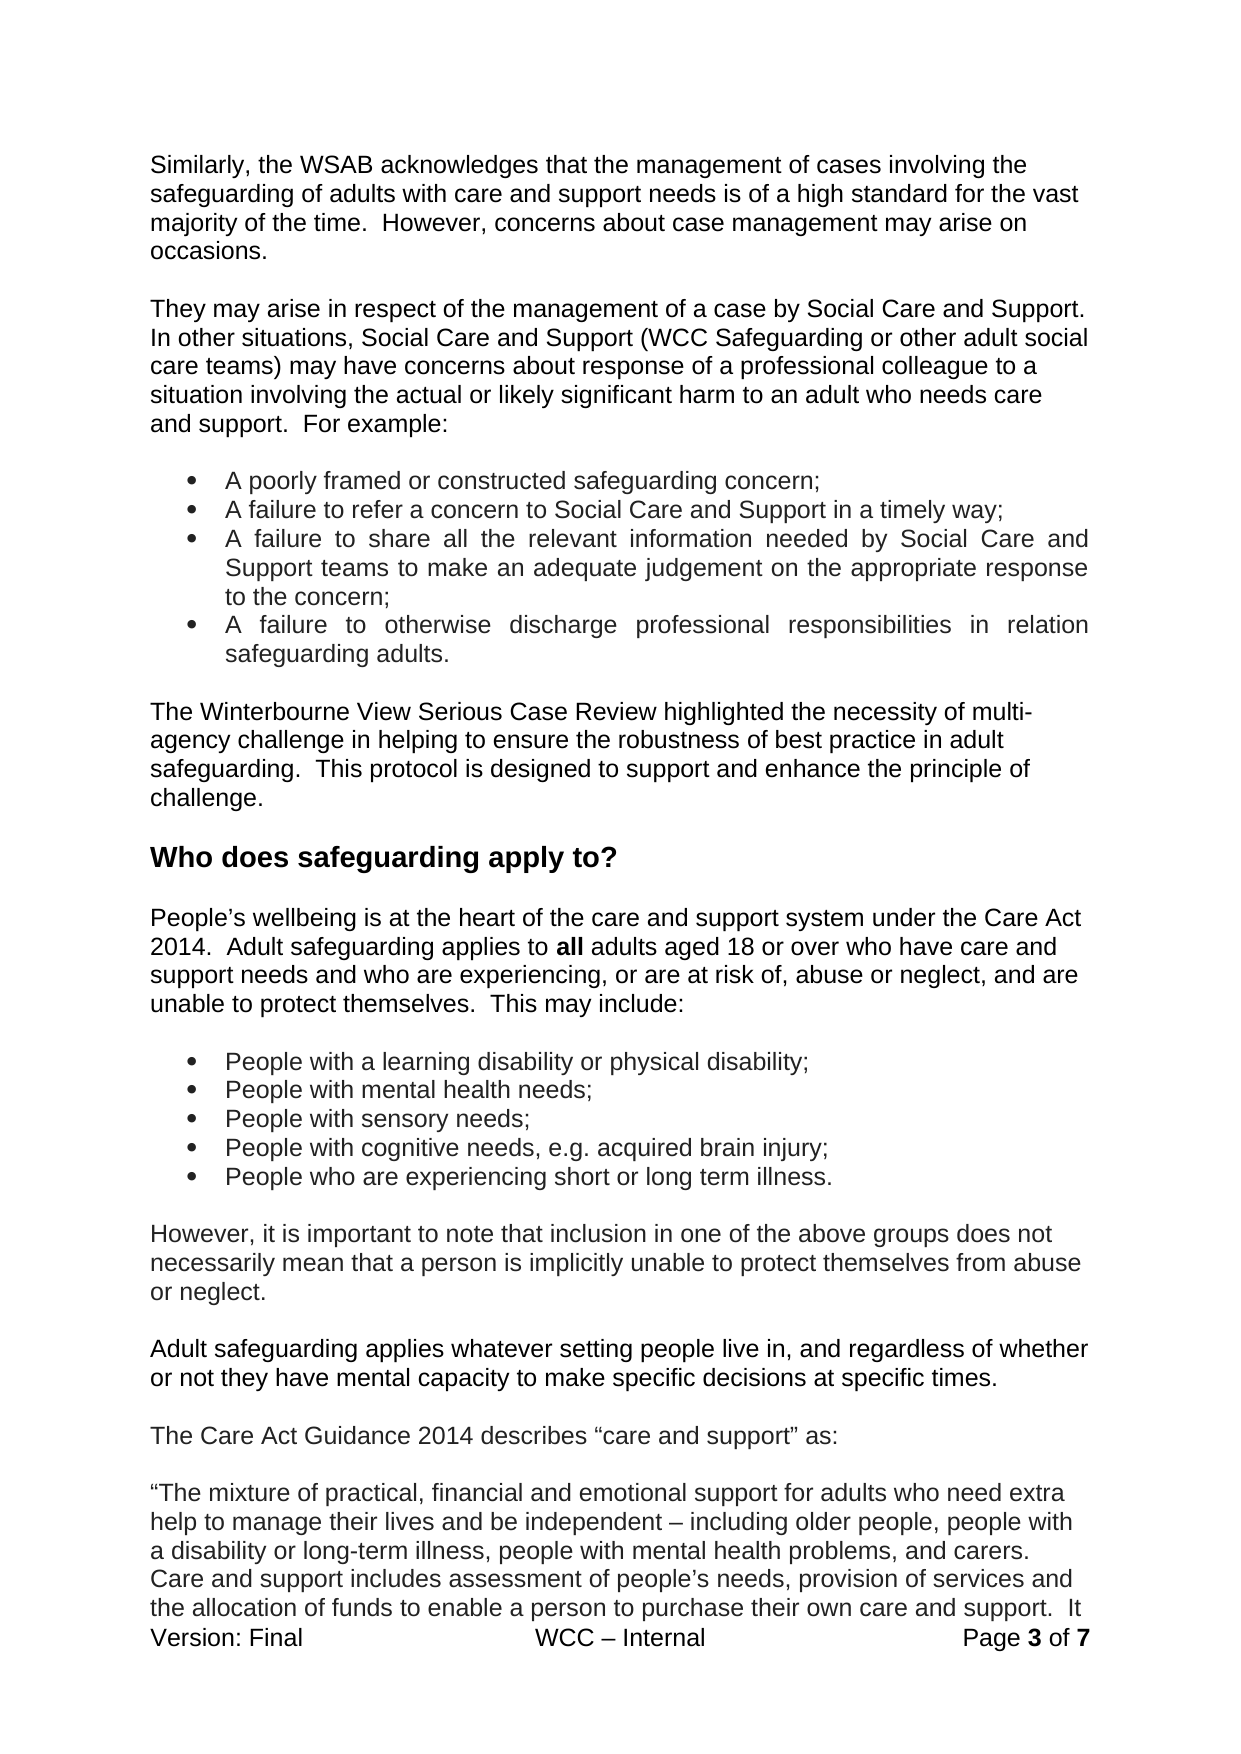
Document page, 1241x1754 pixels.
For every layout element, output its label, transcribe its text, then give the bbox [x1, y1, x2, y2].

text Who does safeguarding apply to? [150, 840, 1090, 874]
text The Care Act Guidance 2014 describes “care and support” as: [150, 1421, 1090, 1449]
text Adult safeguarding applies whatever setting people live in, and regardless of whether or not they have mental capacity to make specific decisions at specific times. [150, 1334, 1090, 1392]
list People who are experiencing short or long term illness. [187, 1162, 1090, 1191]
text However, it is important to note that inclusion in one of the above groups does not necessarily mean that a person is implicitly unable to protect themselves from abuse or neglect. [150, 1219, 1090, 1306]
list A failure to refer a concern to Social Care and Support in a timely way; [187, 495, 1090, 524]
text “The mixture of practical, financial and emotional support for adults who need extra help to manage their lives and be independent – including older people, people with a disability or long-term illness, people with mental health problems, and carers. [150, 1478, 1090, 1564]
text The Winterbourne View Serious Case Review highlighted the necessity of multi-agency challenge in helping to ensure the robustness of best practice in adult safeguarding. This protocol is designed to support and enhance the principle of challenge. [150, 697, 1090, 812]
list A failure to share all the relevant information needed by Social Care and Support teams to make an adequate judgement on the appropriate response to the concern; [187, 524, 1090, 610]
list People with sensory needs; [187, 1104, 1090, 1133]
text Similarly, the WSAB acknowledges that the management of cases involving the safeguarding of adults with care and support needs is of a high standard for the vast majority of the time. However, concerns about case management may arise on occasions. [150, 150, 1090, 265]
text People’s wellbeing is at the heart of the care and support system under the Care Act 2014. Adult safeguarding applies to all adults aged 18 or over who have care and support needs and who are experiencing, or are at risk of, abuse or neglect, and are unable to protect themselves. This may include: [150, 903, 1090, 1018]
list A failure to otherwise discharge professional responsibilities in relation safeguarding adults. [187, 610, 1090, 668]
list People with a learning disability or physical disability; [187, 1046, 1090, 1075]
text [150, 1564, 1090, 1622]
list A poorly framed or constructed safeguarding concern; [187, 466, 1090, 495]
list People with cognitive needs, e.g. acquired brain injury; [187, 1133, 1090, 1162]
text They may arise in respect of the management of a case by Social Care and Support. In other situations, Social Care and Support (WCC Safeguarding or other adult social care teams) may have concerns about response of a professional colleague to a situation involving the actual or likely significant harm to an adult who needs care and support. For example: [150, 294, 1090, 437]
list People with mental health needs; [187, 1075, 1090, 1104]
